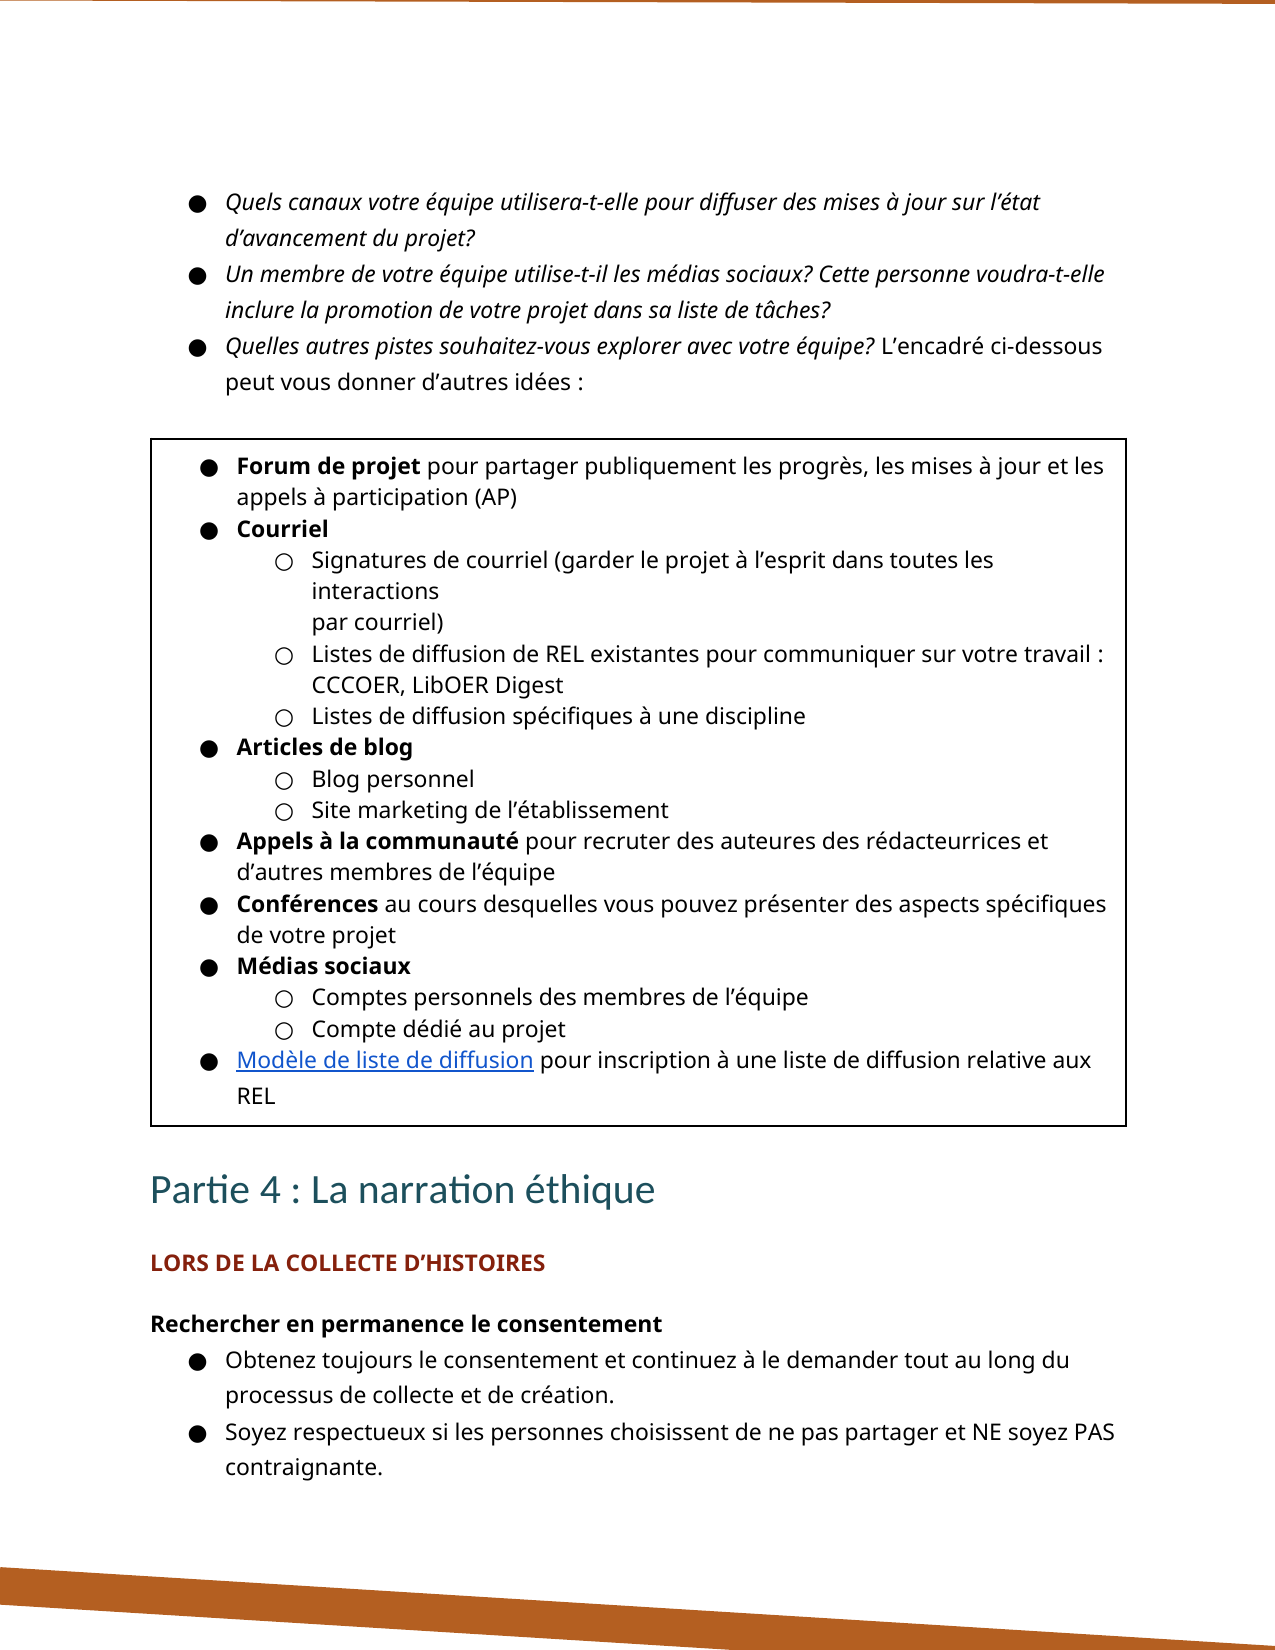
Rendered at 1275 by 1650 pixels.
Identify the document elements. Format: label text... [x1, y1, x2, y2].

list Quelles autres pistes souhaitez-vous explorer avec votre équipe? L’encadré ci-dessous peut vous donner d’autres idées : [187, 330, 1125, 397]
text LORS DE LA COLLECTE D’HISTOIRES [150, 1247, 1125, 1278]
subtitle Partie 4 : La narration éthique [150, 1163, 1125, 1214]
list Obtenez toujours le consentement et continuez à le demander tout au long du processus de collecte et de création. [187, 1343, 1125, 1411]
text Rechercher en permanence le consentement [150, 1308, 1125, 1339]
list Quels canaux votre équipe utilisera-t-elle pour diffuser des mises à jour sur l’état d’avancement du projet? [187, 186, 1125, 253]
list Un membre de votre équipe utilise-t-il les médias sociaux? Cette personne voudra-t-elle inclure la promotion de votre projet dans sa liste de tâches? [187, 258, 1125, 325]
list Soyez respectueux si les personnes choisissent de ne pas partager et NE soyez PAS contraignante. [187, 1415, 1125, 1483]
table_header Forum de projet pour partager publiquement les progrès, les mises à jour et les appels à participation (AP) Courriel Signatures de courriel (garder le projet à l’esprit dans toutes les interactions par courriel) Listes de diffusion de REL existantes pour communiquer sur votre travail : CCCOER, LibOER Digest Listes de diffusion spécifiques à une discipline Articles de blog Blog personnel Site marketing de l’établissement Appels à la communauté pour recruter des auteures des rédacteurrices et d’autres membres de l’équipe Conférences au cours desquelles vous pouvez présenter des aspects spécifiques de votre projet Médias sociaux Comptes personnels des membres de l’équipe Compte dédié au projet Modèle de liste de diffusion pour inscription à une liste de diffusion relative aux REL [152, 440, 1125, 1125]
